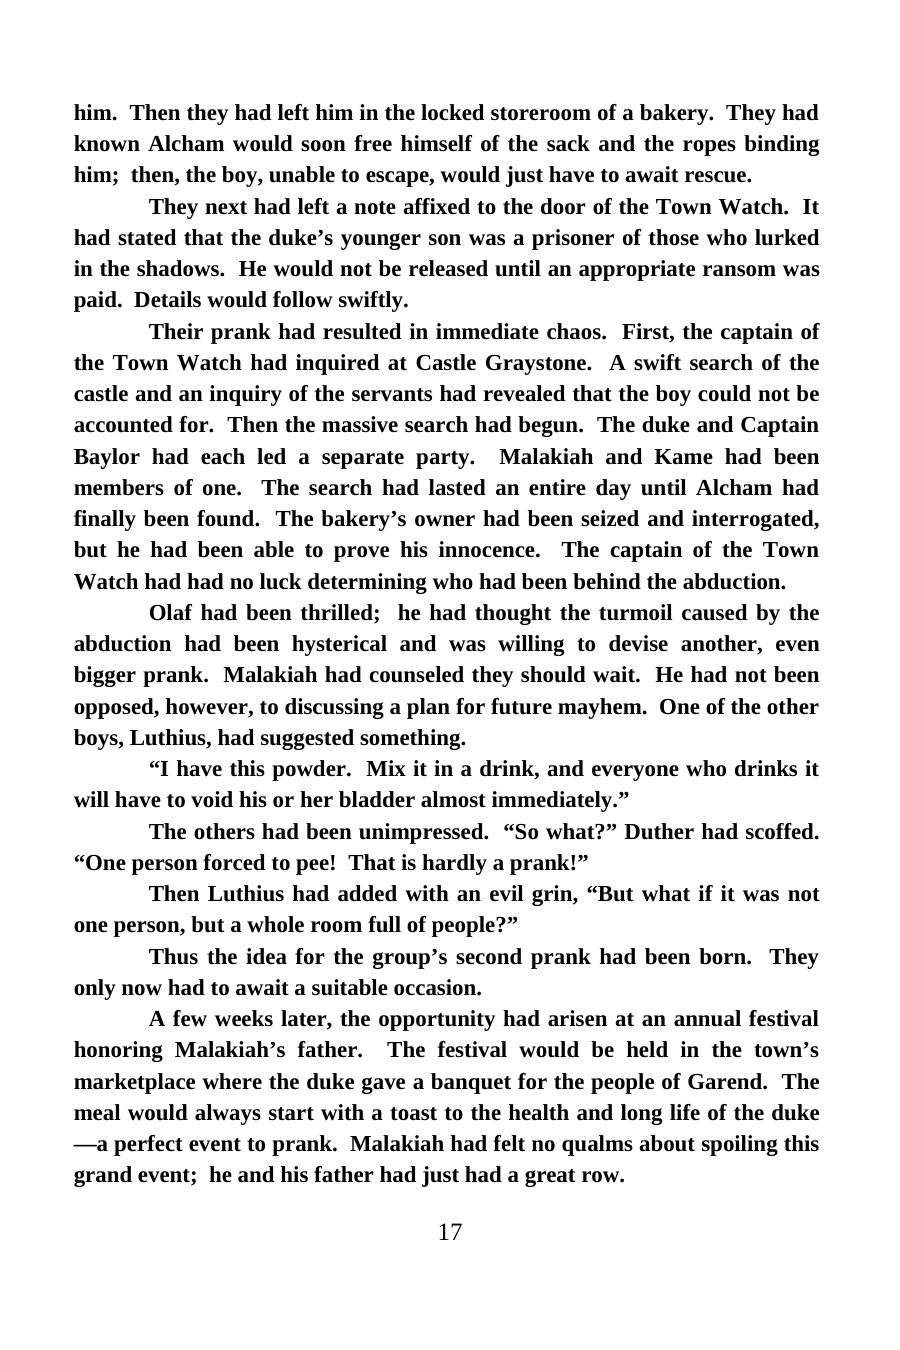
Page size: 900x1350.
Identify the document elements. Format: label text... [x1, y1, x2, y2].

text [73, 94, 820, 188]
text “I have this powder. Mix it in a drink, and everyone who drinks it will have to void his or her bladder almost immediately.” [73, 750, 820, 813]
text They next had left a note affixed to the door of the Town Watch. It had stated that the duke’s younger son was a prisoner of those who lurked in the shadows. He would not be released until an appropriate ransom was paid. Details would follow swiftly. [73, 188, 820, 313]
text Then Luthius had added with an evil grin, “But what if it was not one person, but a whole room full of people?” [73, 875, 820, 938]
text The others had been unimpressed. “So what?” Duther had scoffed. “One person forced to pee! That is hardly a prank!” [73, 813, 820, 875]
text Their prank had resulted in immediate chaos. First, the captain of the Town Watch had inquired at Castle Graystone. A swift search of the castle and an inquiry of the servants had revealed that the boy could not be accounted for. Then the massive search had begun. The duke and Captain Baylor had each led a separate party. Malakiah and Kame had been members of one. The search had lasted an entire day until Alcham had finally been found. The bakery’s owner had been seized and interrogated, but he had been able to prove his innocence. The captain of the Town Watch had had no luck determining who had been behind the abduction. [73, 313, 820, 594]
text Thus the idea for the group’s second prank had been born. They only now had to await a suitable occasion. [73, 938, 820, 1000]
text Olaf had been thrilled; he had thought the turmoil caused by the abduction had been hysterical and was willing to devise another, even bigger prank. Malakiah had counseled they should wait. He had not been opposed, however, to discussing a plan for future mayhem. One of the other boys, Luthius, had suggested something. [73, 594, 820, 750]
text A few weeks later, the opportunity had arisen at an annual festival honoring Malakiah’s father. The festival would be held in the town’s marketplace where the duke gave a banquet for the people of Garend. The meal would always start with a toast to the health and long life of the duke—a perfect event to prank. Malakiah had felt no qualms about spoiling this grand event; he and his father had just had a great row. [73, 1000, 820, 1188]
